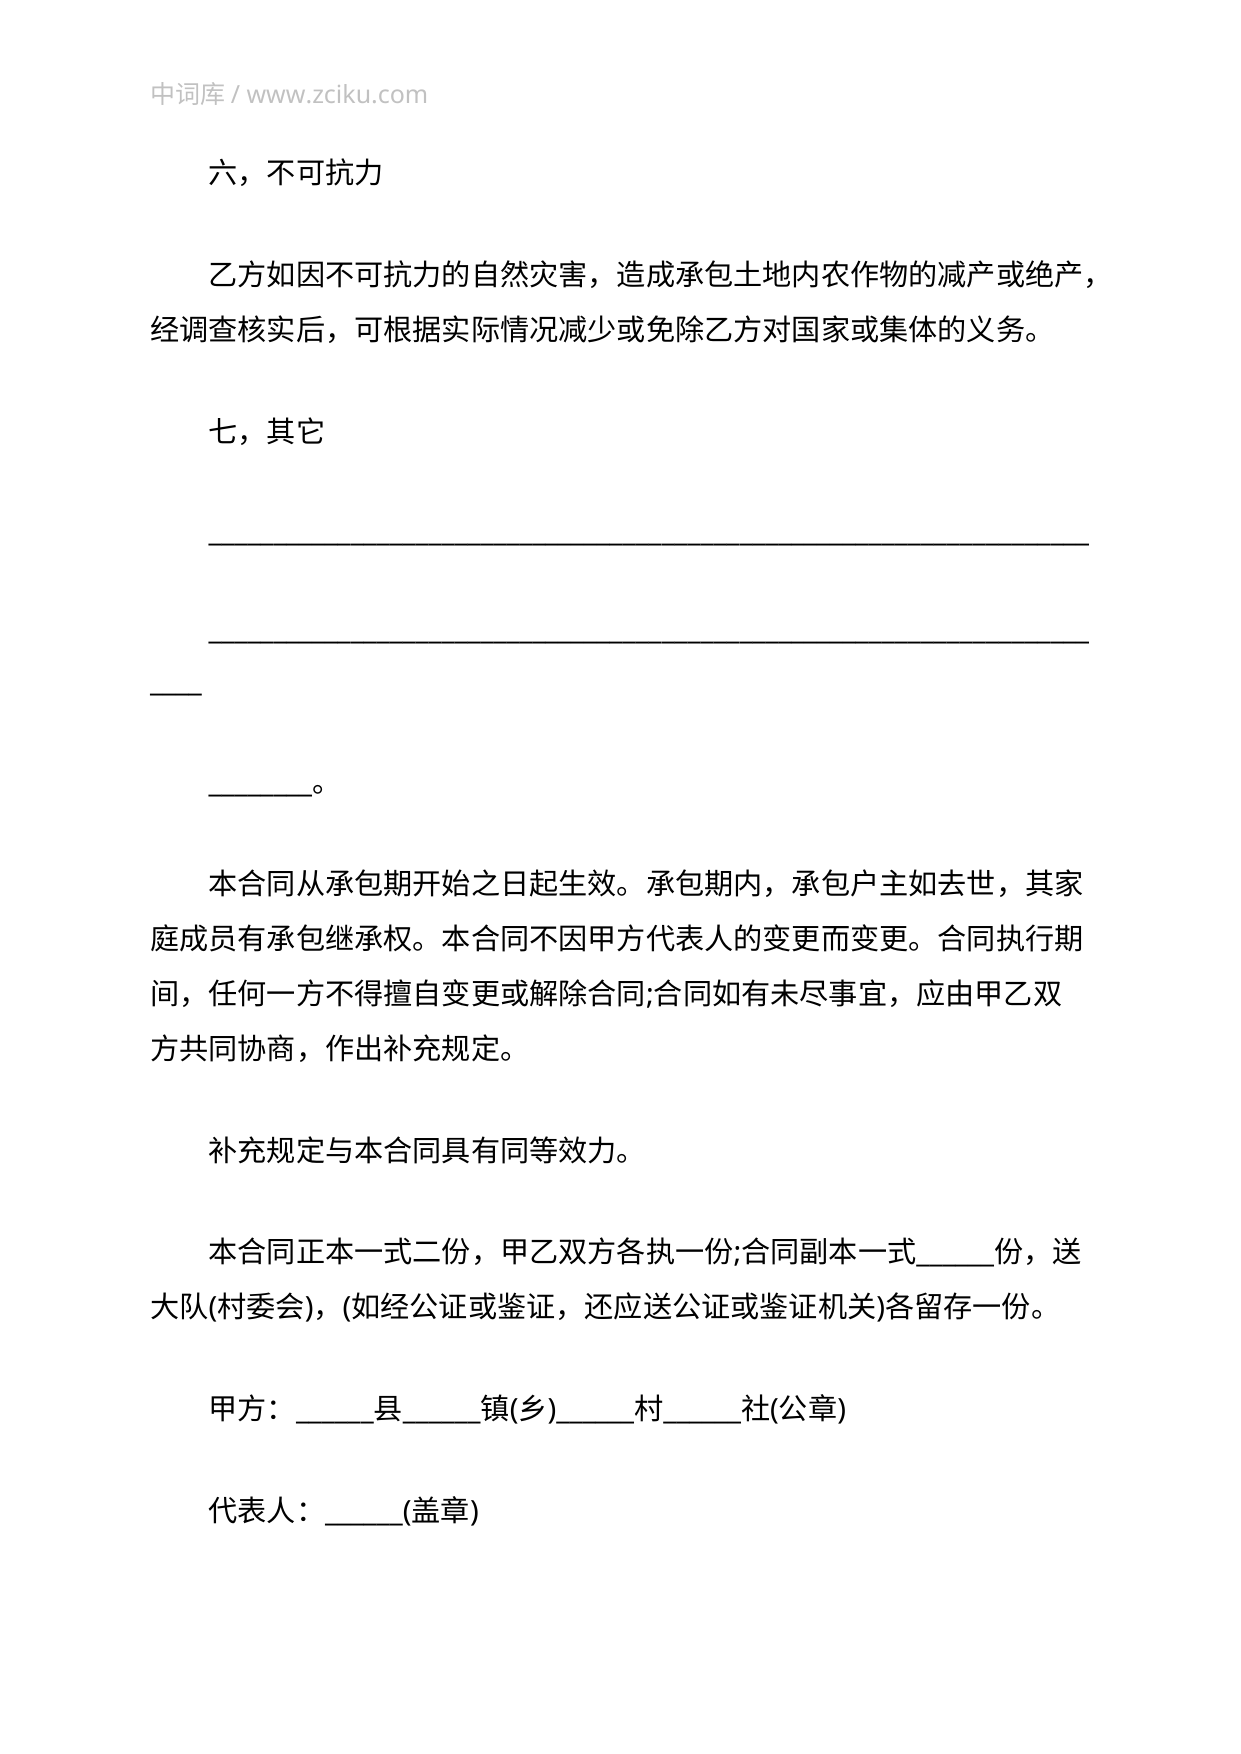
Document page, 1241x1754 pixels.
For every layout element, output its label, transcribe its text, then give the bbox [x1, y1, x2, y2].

text 本合同从承包期开始之日起生效。承包期内，承包户主如去世，其家庭成员有承包继承权。本合同不因甲方代表人的变更而变更。合同执行期间，任何一方不得擅自变更或解除合同;合同如有未尽事宜，应由甲乙双方共同协商，作出补充规定。 [150, 861, 1090, 1068]
text 乙方如因不可抗力的自然灾害，造成承包土地内农作物的减产或绝产，经调查核实后，可根据实际情况减少或免除乙方对国家或集体的义务。 [150, 252, 1090, 349]
text 甲方：______县______镇(乡)______村______社(公章) [150, 1386, 1090, 1428]
text 七，其它 [150, 408, 1090, 451]
text 补充规定与本合同具有同等效力。 [150, 1127, 1090, 1169]
text ________________________________________________________________________ [150, 609, 1090, 700]
text 本合同正本一式二份，甲乙双方各执一份;合同副本一式______份，送大队(村委会)，(如经公证或鉴证，还应送公证或鉴证机关)各留存一份。 [150, 1229, 1090, 1326]
text 六，不可抗力 [150, 150, 1090, 192]
text ________。 [150, 759, 1090, 801]
text ____________________________________________________________________ [150, 510, 1090, 550]
text 代表人：______(盖章) [150, 1488, 1090, 1530]
